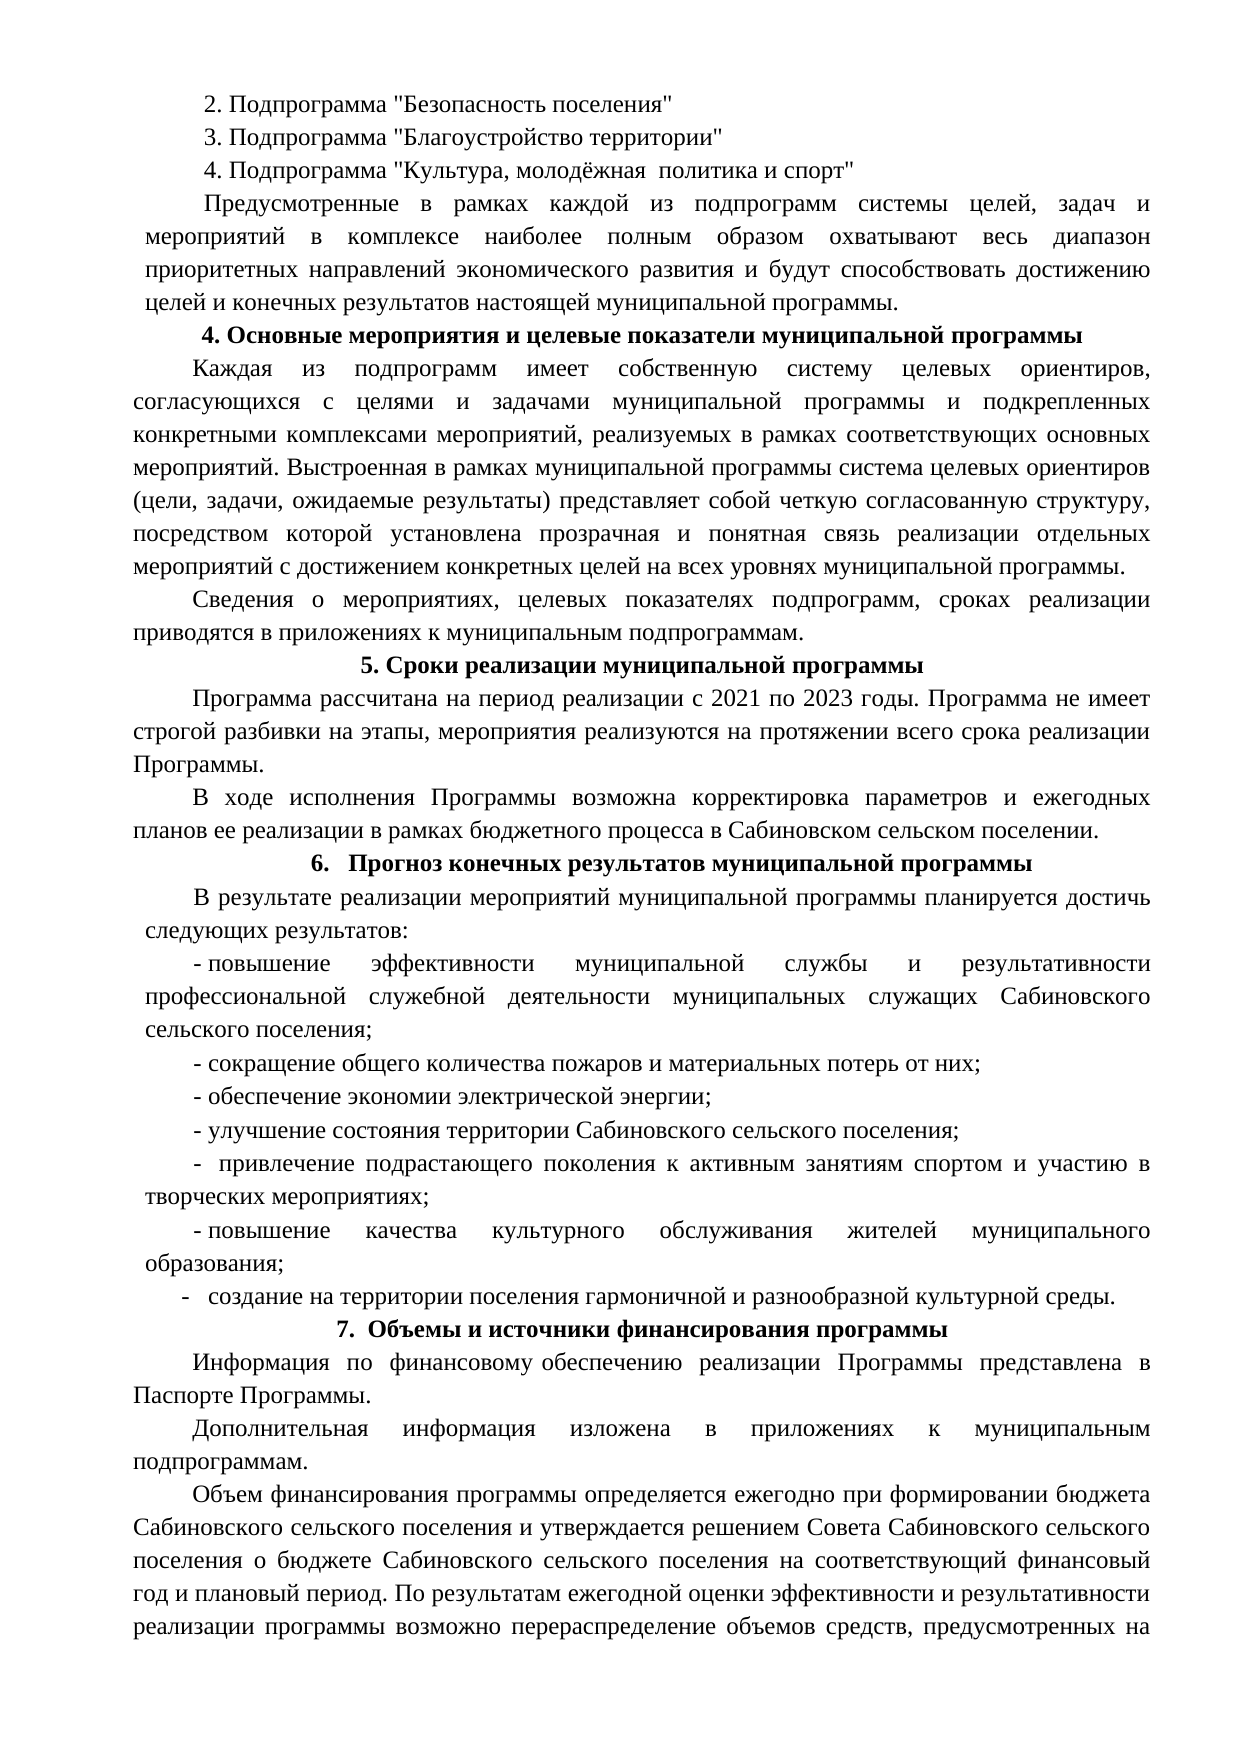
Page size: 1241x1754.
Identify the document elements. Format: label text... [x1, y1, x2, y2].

subtitle - повышение эффективности муниципальной службы и результативности профессиональной служебной деятельности муниципальных служащих Сабиновского сельского поселения; [145, 948, 1151, 1043]
list 4. Подпрограмма "Культура, молодёжная политика и спорт" [145, 155, 1151, 183]
text Информация по финансовому обеспечению реализации Программы представлена в Паспорте Программы. [133, 1347, 1151, 1409]
list Предусмотренные в рамках каждой из подпрограмм системы целей, задач и мероприятий в комплексе наиболее полным образом охватывают весь диапазон приоритетных направлений экономического развития и будут способствовать достижению целей и конечных результатов настоящей муниципальной программы. [145, 188, 1151, 316]
text Дополнительная информация изложена в приложениях к муниципальным подпрограммам. [133, 1413, 1151, 1475]
subtitle 7. Объемы и источники финансирования программы [133, 1314, 1151, 1343]
text Каждая из подпрограмм имеет собственную систему целевых ориентиров, согласующихся с целями и задачами муниципальной программы и подкрепленных конкретными комплексами мероприятий, реализуемых в рамках соответствующих основных мероприятий. Выстроенная в рамках муниципальной программы система целевых ориентиров (цели, задачи, ожидаемые результаты) представляет собой четкую согласованную структуру, посредством которой установлена прозрачная и понятная связь реализации отдельных мероприятий с достижением конкретных целей на всех уровнях муниципальной программы. [133, 353, 1151, 580]
list 2. Подпрограмма "Безопасность поселения" [145, 89, 1151, 117]
subtitle 5. Сроки реализации муниципальной программы [133, 650, 1151, 679]
subtitle - обеспечение экономии электрической энергии; [145, 1081, 1151, 1110]
subtitle - повышение качества культурного обслуживания жителей муниципального образования; [145, 1215, 1151, 1277]
subtitle - улучшение состояния территории Сабиновского сельского поселения; [145, 1115, 1151, 1144]
subtitle - привлечение подрастающего поколения к активным занятиям спортом и участию в творческих мероприятиях; [145, 1148, 1151, 1210]
text Сведения о мероприятиях, целевых показателях подпрограмм, сроках реализации приводятся в приложениях к муниципальным подпрограммам. [133, 584, 1151, 646]
text В ходе исполнения Программы возможна корректировка параметров и ежегодных планов ее реализации в рамках бюджетного процесса в Сабиновском сельском поселении. [133, 782, 1151, 844]
text Программа рассчитана на период реализации с 2021 по 2023 годы. Программа не имеет строгой разбивки на этапы, мероприятия реализуются на протяжении всего срока реализации Программы. [133, 683, 1151, 778]
subtitle В результате реализации мероприятий муниципальной программы планируется достичь следующих результатов: [145, 882, 1151, 943]
subtitle 4. Основные мероприятия и целевые показатели муниципальной программы [133, 320, 1151, 348]
subtitle - создание на территории поселения гармоничной и разнообразной культурной среды. [133, 1281, 1151, 1310]
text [133, 1479, 1151, 1640]
subtitle 6. Прогноз конечных результатов муниципальной программы [133, 848, 1151, 877]
subtitle - сокращение общего количества пожаров и материальных потерь от них; [145, 1048, 1151, 1077]
list 3. Подпрограмма "Благоустройство территории" [145, 122, 1151, 150]
